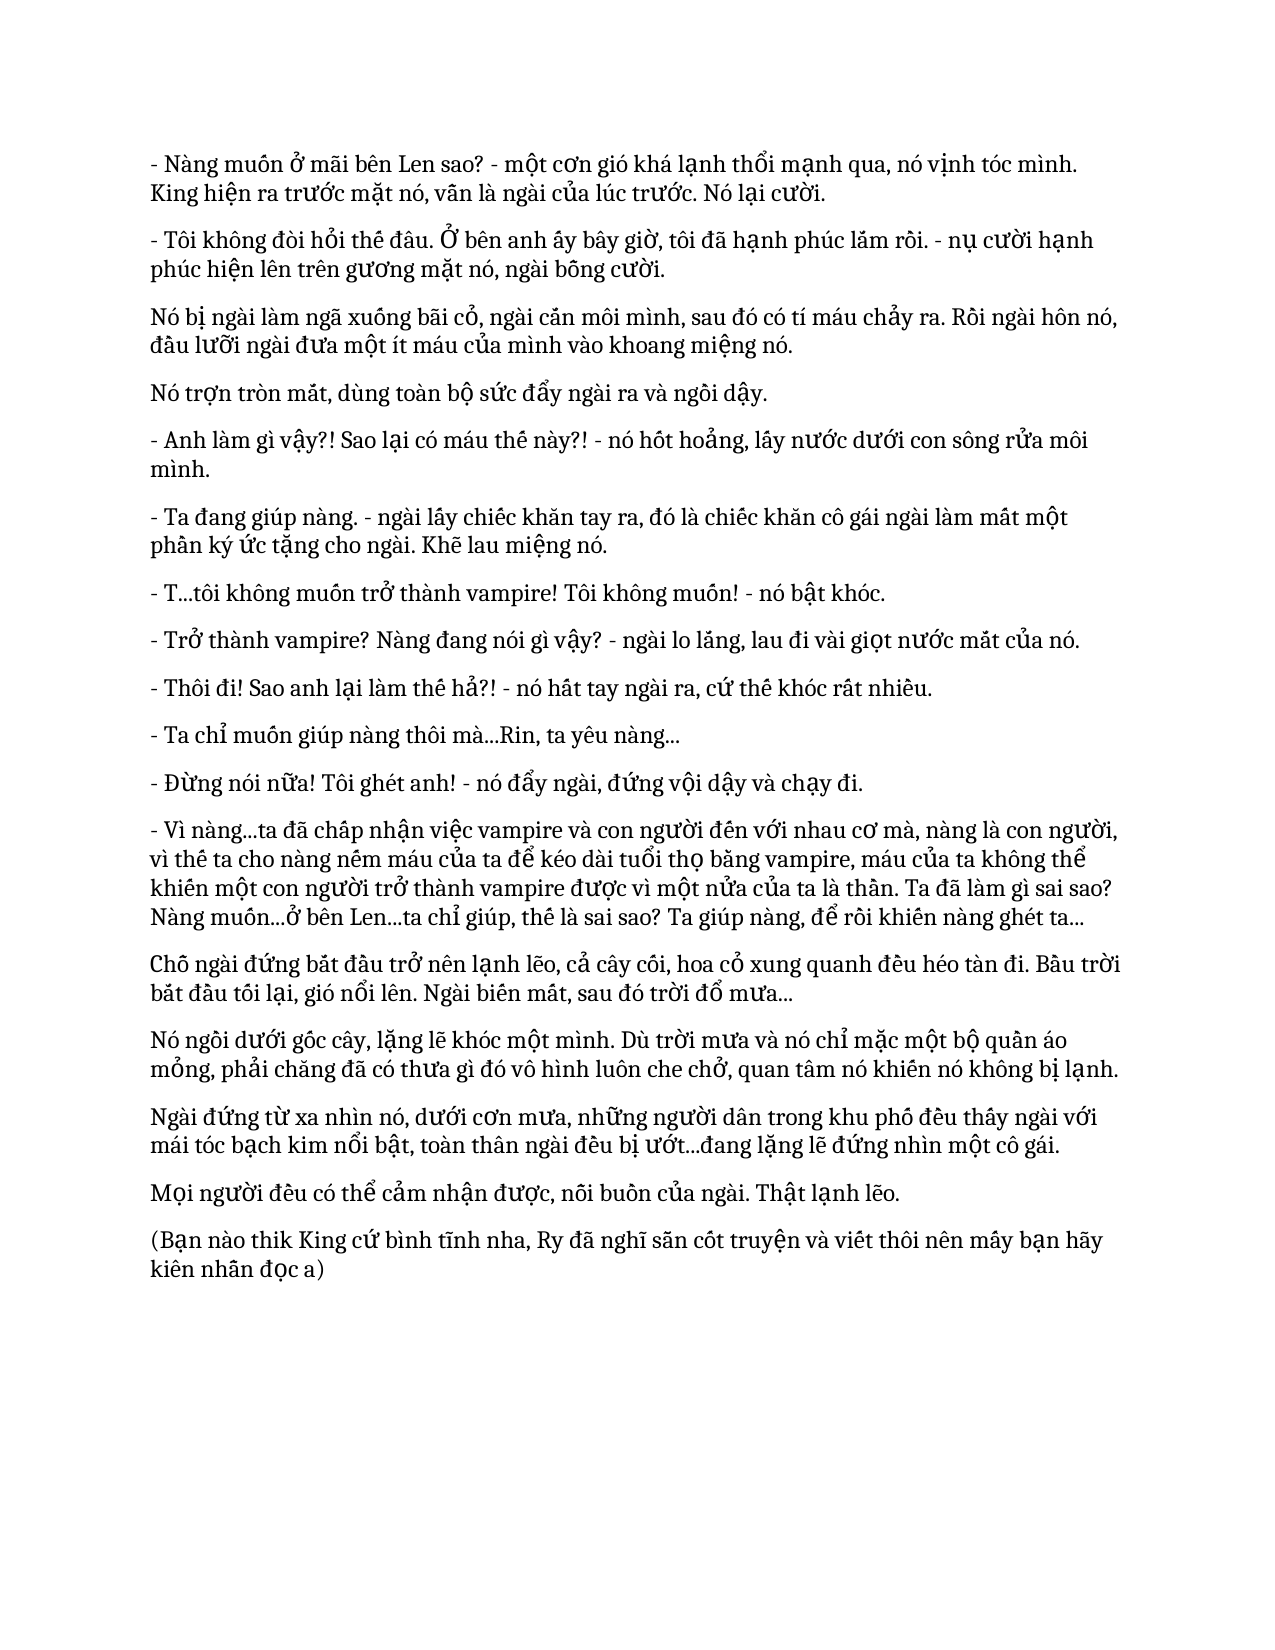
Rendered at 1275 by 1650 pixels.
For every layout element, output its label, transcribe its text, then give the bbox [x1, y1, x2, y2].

text - Vì nàng...ta đã chấp nhận việc vampire và con người đến với nhau cơ mà, nàng là con người, vì thế ta cho nàng nếm máu của ta để kéo dài tuổi thọ bằng vampire, máu của ta không thể khiến một con người trở thành vampire được vì một nửa của ta là thần. Ta đã làm gì sai sao? Nàng muốn...ở bên Len...ta chỉ giúp, thế là sai sao? Ta giúp nàng, để rồi khiến nàng ghét ta... [150, 816, 1125, 931]
text - Đừng nói nữa! Tôi ghét anh! - nó đẩy ngài, đứng vội dậy và chạy đi. [150, 769, 1125, 797]
text - Tôi không đòi hỏi thế đâu. Ở bên anh ấy bây giờ, tôi đã hạnh phúc lắm rồi. - nụ cười hạnh phúc hiện lên trên gương mặt nó, ngài bỗng cười. [150, 226, 1125, 284]
text Nó bị ngài làm ngã xuống bãi cỏ, ngài cắn môi mình, sau đó có tí máu chảy ra. Rồi ngài hôn nó, đầu lưỡi ngài đưa một ít máu của mình vào khoang miệng nó. [150, 302, 1125, 360]
text Mọi người đều có thể cảm nhận được, nỗi buồn của ngài. Thật lạnh lẽo. [150, 1179, 1125, 1207]
text Chỗ ngài đứng bắt đầu trở nên lạnh lẽo, cả cây cối, hoa cỏ xung quanh đều héo tàn đi. Bầu trời bắt đầu tối lại, gió nổi lên. Ngài biến mất, sau đó trời đổ mưa... [150, 950, 1125, 1007]
text - Ta chỉ muốn giúp nàng thôi mà...Rin, ta yêu nàng... [150, 721, 1125, 750]
text Nó trợn tròn mắt, dùng toàn bộ sức đẩy ngài ra và ngồi dậy. [150, 379, 1125, 407]
text - T...tôi không muốn trở thành vampire! Tôi không muốn! - nó bật khóc. [150, 579, 1125, 607]
text - Anh làm gì vậy?! Sao lại có máu thế này?! - nó hốt hoảng, lấy nước dưới con sông rửa môi mình. [150, 426, 1125, 484]
text Ngài đứng từ xa nhìn nó, dưới cơn mưa, những người dân trong khu phố đều thấy ngài với mái tóc bạch kim nổi bật, toàn thân ngài đều bị ướt...đang lặng lẽ đứng nhìn một cô gái. [150, 1102, 1125, 1160]
text Nó ngồi dưới gốc cây, lặng lẽ khóc một mình. Dù trời mưa và nó chỉ mặc một bộ quần áo mỏng, phải chăng đã có thưa gì đó vô hình luôn che chở, quan tâm nó khiến nó không bị lạnh. [150, 1026, 1125, 1084]
text - Ta đang giúp nàng. - ngài lấy chiếc khăn tay ra, đó là chiếc khăn cô gái ngài làm mất một phần ký ức tặng cho ngài. Khẽ lau miệng nó. [150, 502, 1125, 560]
text - Trở thành vampire? Nàng đang nói gì vậy? - ngài lo lắng, lau đi vài giọt nước mắt của nó. [150, 626, 1125, 655]
text - Thôi đi! Sao anh lại làm thế hả?! - nó hất tay ngài ra, cứ thế khóc rất nhiều. [150, 674, 1125, 702]
text (Bạn nào thik King cứ bình tĩnh nha, Ry đã nghĩ sẵn cốt truyện và viết thôi nên mấy bạn hãy kiên nhẫn đọc a) [150, 1226, 1125, 1284]
text - Nàng muốn ở mãi bên Len sao? - một cơn gió khá lạnh thổi mạnh qua, nó vịnh tóc mình. King hiện ra trước mặt nó, vẫn là ngài của lúc trước. Nó lại cười. [150, 150, 1125, 207]
